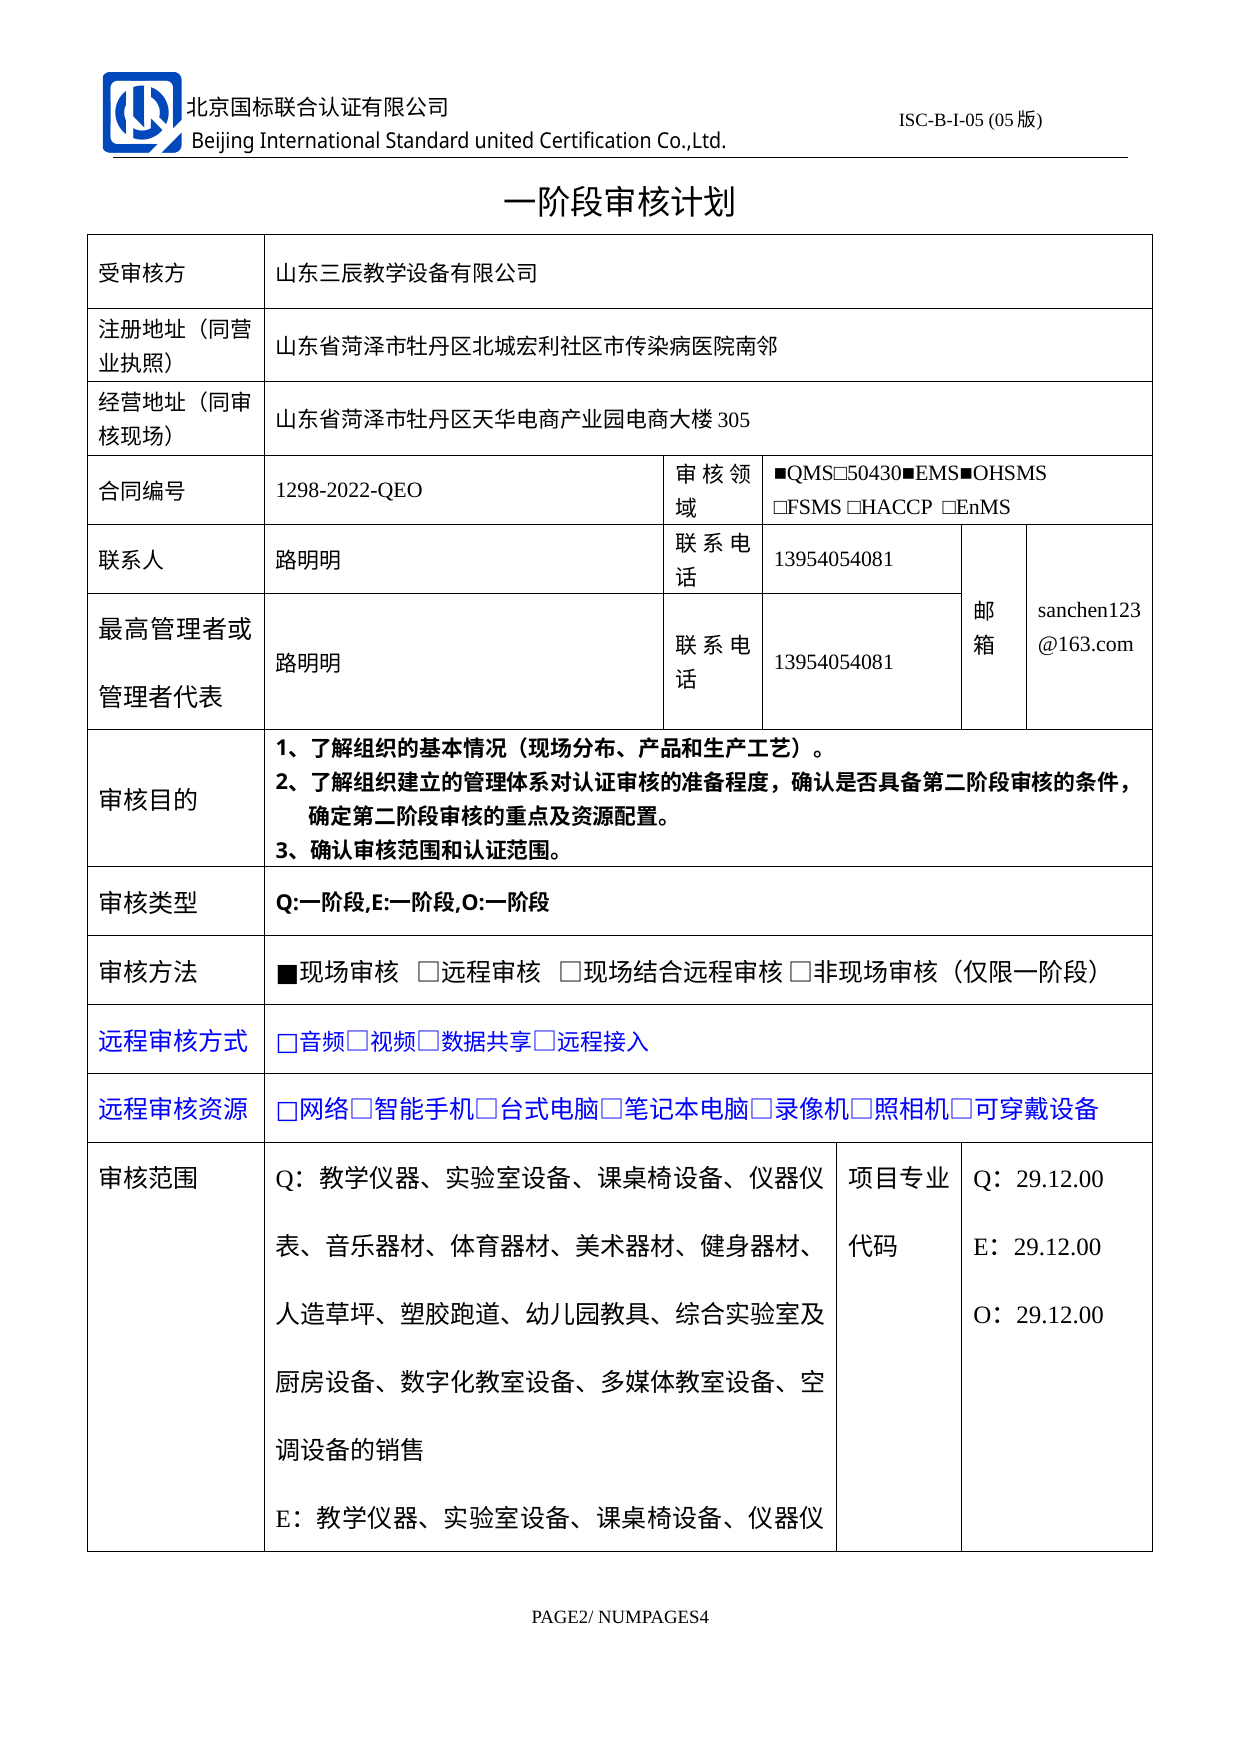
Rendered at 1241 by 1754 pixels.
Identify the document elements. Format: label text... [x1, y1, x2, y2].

table_cell 路明明 [265, 594, 663, 729]
table_cell Q：29.12.00 E：29.12.00 O：29.12.00 [962, 1143, 1152, 1551]
table_cell 合同编号 [88, 456, 264, 523]
table_cell 13954054081 [763, 594, 961, 729]
table_cell 审核范围 [88, 1143, 264, 1551]
table_cell 1298-2022-QEO [265, 456, 663, 523]
table_cell 注册地址（同营业执照） [88, 309, 264, 381]
table_cell 路明明 [265, 525, 663, 592]
table_cell 13954054081 [763, 525, 961, 592]
table_cell ■现场审核 □远程审核 □现场结合远程审核 □非现场审核（仅限一阶段） [265, 936, 1152, 1004]
table_cell 经营地址（同审核现场） [88, 382, 264, 454]
table_cell □网络□智能手机□台式电脑□笔记本电脑□录像机□照相机□可穿戴设备 [265, 1074, 1152, 1142]
table_cell Q:一阶段,E:一阶段,O:一阶段 [265, 867, 1152, 935]
table_cell 联系电话 [664, 594, 762, 729]
table_cell 邮箱 [962, 525, 1026, 729]
table_cell 项目专业代码 [837, 1143, 961, 1551]
table_cell 联系电话 [664, 525, 762, 592]
table_cell 远程审核方式 [88, 1005, 264, 1073]
table_header 受审核方 [88, 235, 264, 308]
table_cell 1、了解组织的基本情况（现场分布、产品和生产工艺）。 2、了解组织建立的管理体系对认证审核的准备程度，确认是否具备第二阶段审核的条件，确定第二阶段审核的重点及资源配置。 3、确认审核范围和认证范围。 [265, 730, 1152, 866]
table_cell ■QMS□50430■EMS■OHSMS □FSMS □HACCP □EnMS [763, 456, 1152, 523]
table_cell 审核类型 [88, 867, 264, 935]
table_cell 山东省菏泽市牡丹区北城宏利社区市传染病医院南邻 [265, 309, 1152, 381]
table_cell 联系人 [88, 525, 264, 592]
table_cell sanchen123@163.com [1027, 525, 1152, 729]
table_cell 最高管理者或管理者代表 [88, 594, 264, 729]
picture [102, 72, 182, 153]
text 一阶段审核计划 [112, 166, 1128, 234]
table_cell 审核目的 [88, 730, 264, 866]
table_cell □音频□视频□数据共享□远程接入 [265, 1005, 1152, 1073]
table_cell 审核领域 [664, 456, 762, 523]
table_cell 远程审核资源 [88, 1074, 264, 1142]
table_cell 审核方法 [88, 936, 264, 1004]
table_header 山东三辰教学设备有限公司 [265, 235, 1152, 308]
table_cell 山东省菏泽市牡丹区天华电商产业园电商大楼305 [265, 382, 1152, 454]
